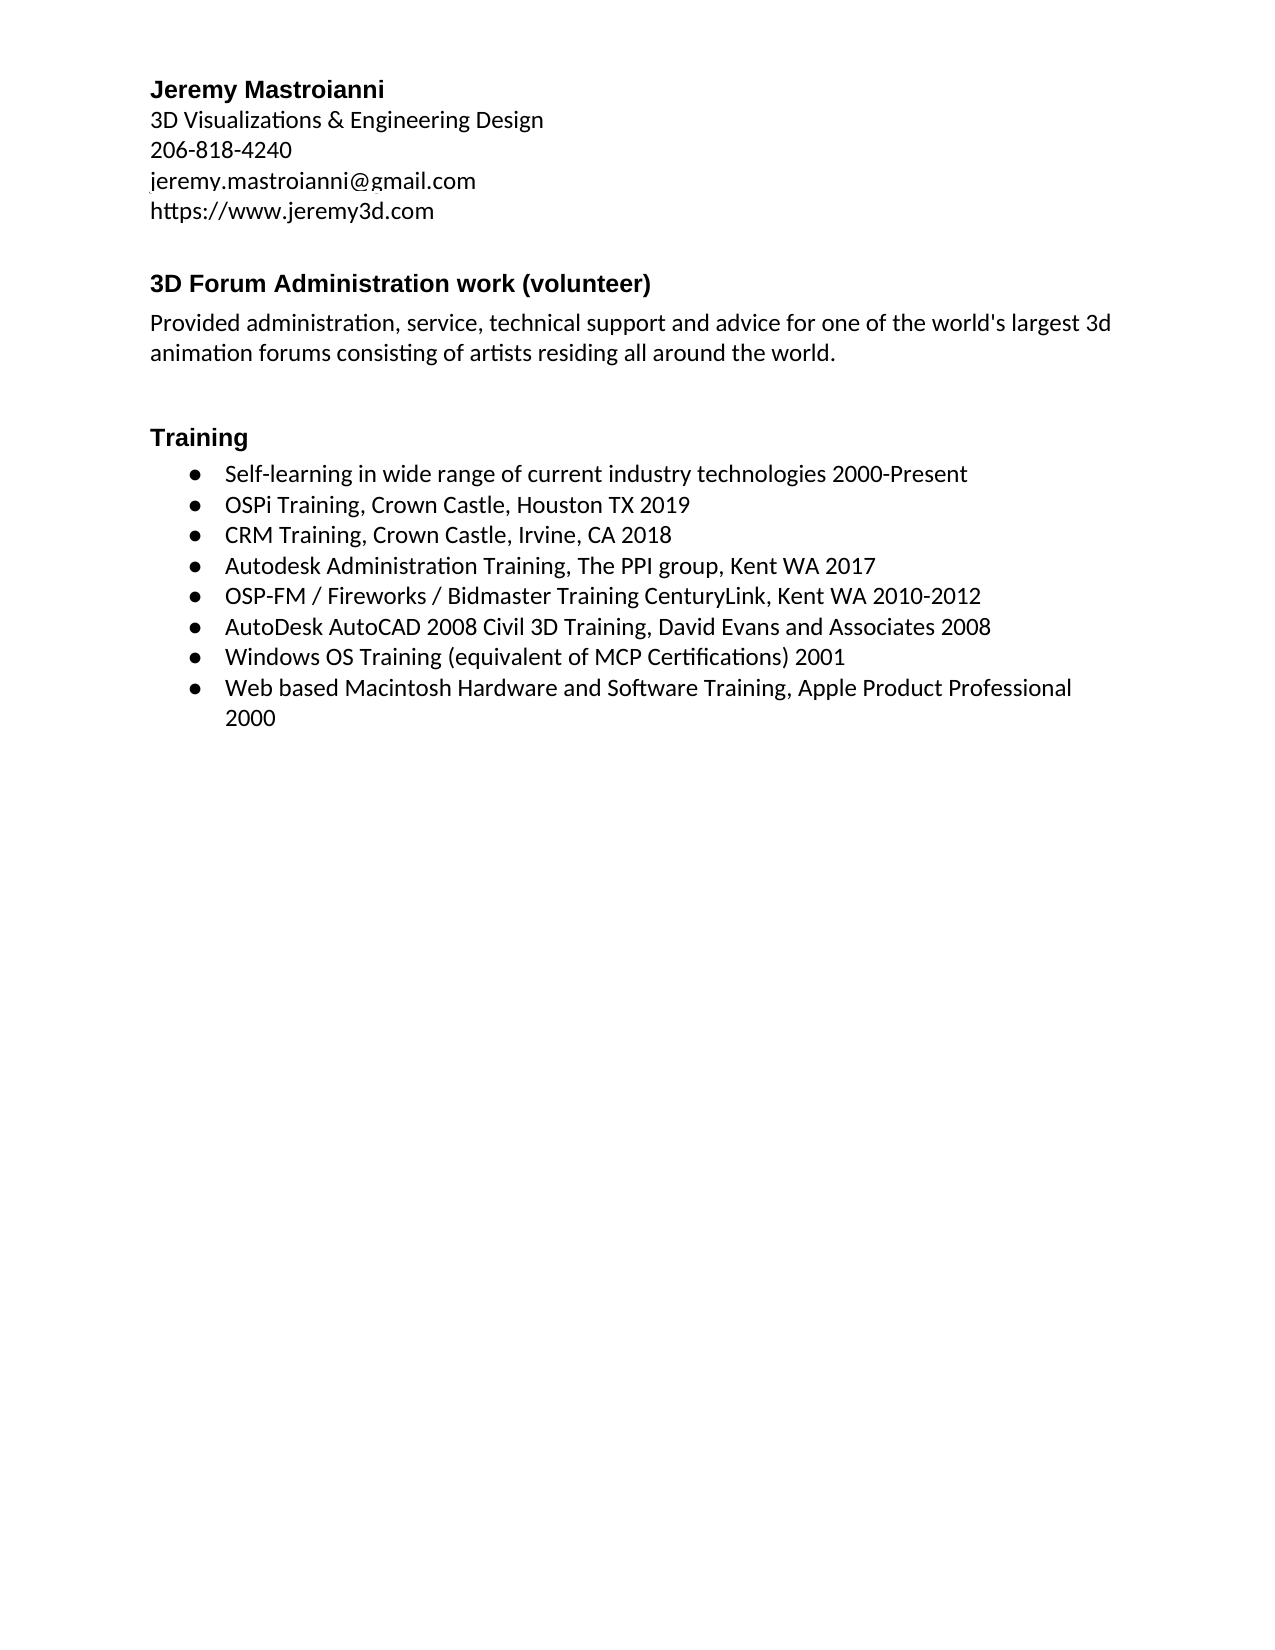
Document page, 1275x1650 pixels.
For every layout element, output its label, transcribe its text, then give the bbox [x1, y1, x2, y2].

list Autodesk Administration Training, The PPI group, Kent WA 2017 [187, 550, 1125, 580]
text 3D Forum Administration work (volunteer) [150, 269, 1125, 298]
list Windows OS Training (equivalent of MCP Certifications) 2001 [187, 641, 1125, 672]
list AutoDesk AutoCAD 2008 Civil 3D Training, David Evans and Associates 2008 [187, 611, 1125, 641]
list CRM Training, Crown Castle, Irvine, CA 2018 [187, 519, 1125, 550]
list Self-learning in wide range of current industry technologies 2000-Present [187, 458, 1125, 489]
list OSPi Training, Crown Castle, Houston TX 2019 [187, 489, 1125, 519]
list Web based Macintosh Hardware and Software Training, Apple Product Professional 2000 [187, 672, 1125, 733]
text Training [150, 423, 1125, 452]
list OSP-FM / Fireworks / Bidmaster Training CenturyLink, Kent WA 2010-2012 [187, 580, 1125, 611]
text Provided administration, service, technical support and advice for one of the world's largest 3d animation forums consisting of artists residing all around the world. [150, 307, 1125, 368]
